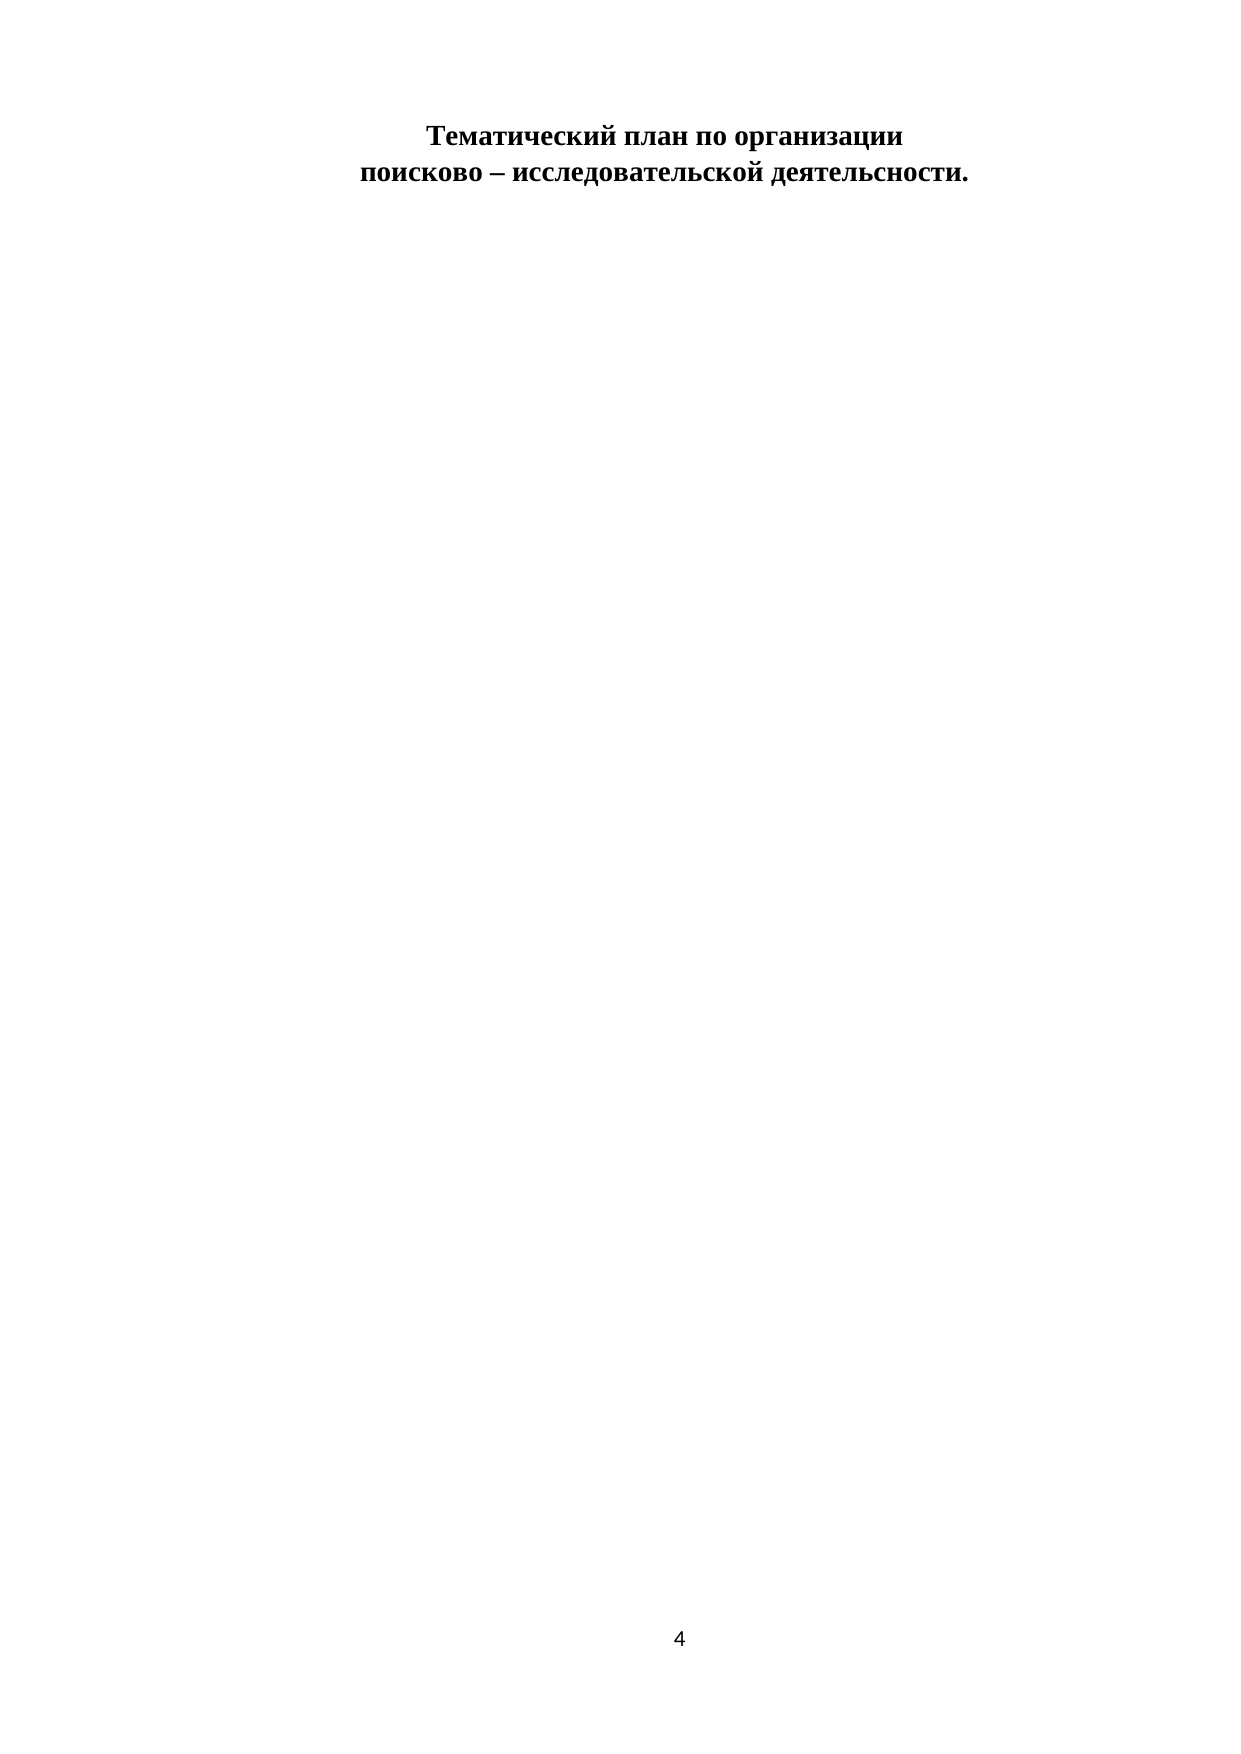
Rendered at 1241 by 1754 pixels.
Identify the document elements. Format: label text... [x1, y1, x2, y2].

list Тематический план по организации [88, 118, 1181, 152]
list поисково – исследовательской деятельсности. [88, 154, 1181, 188]
